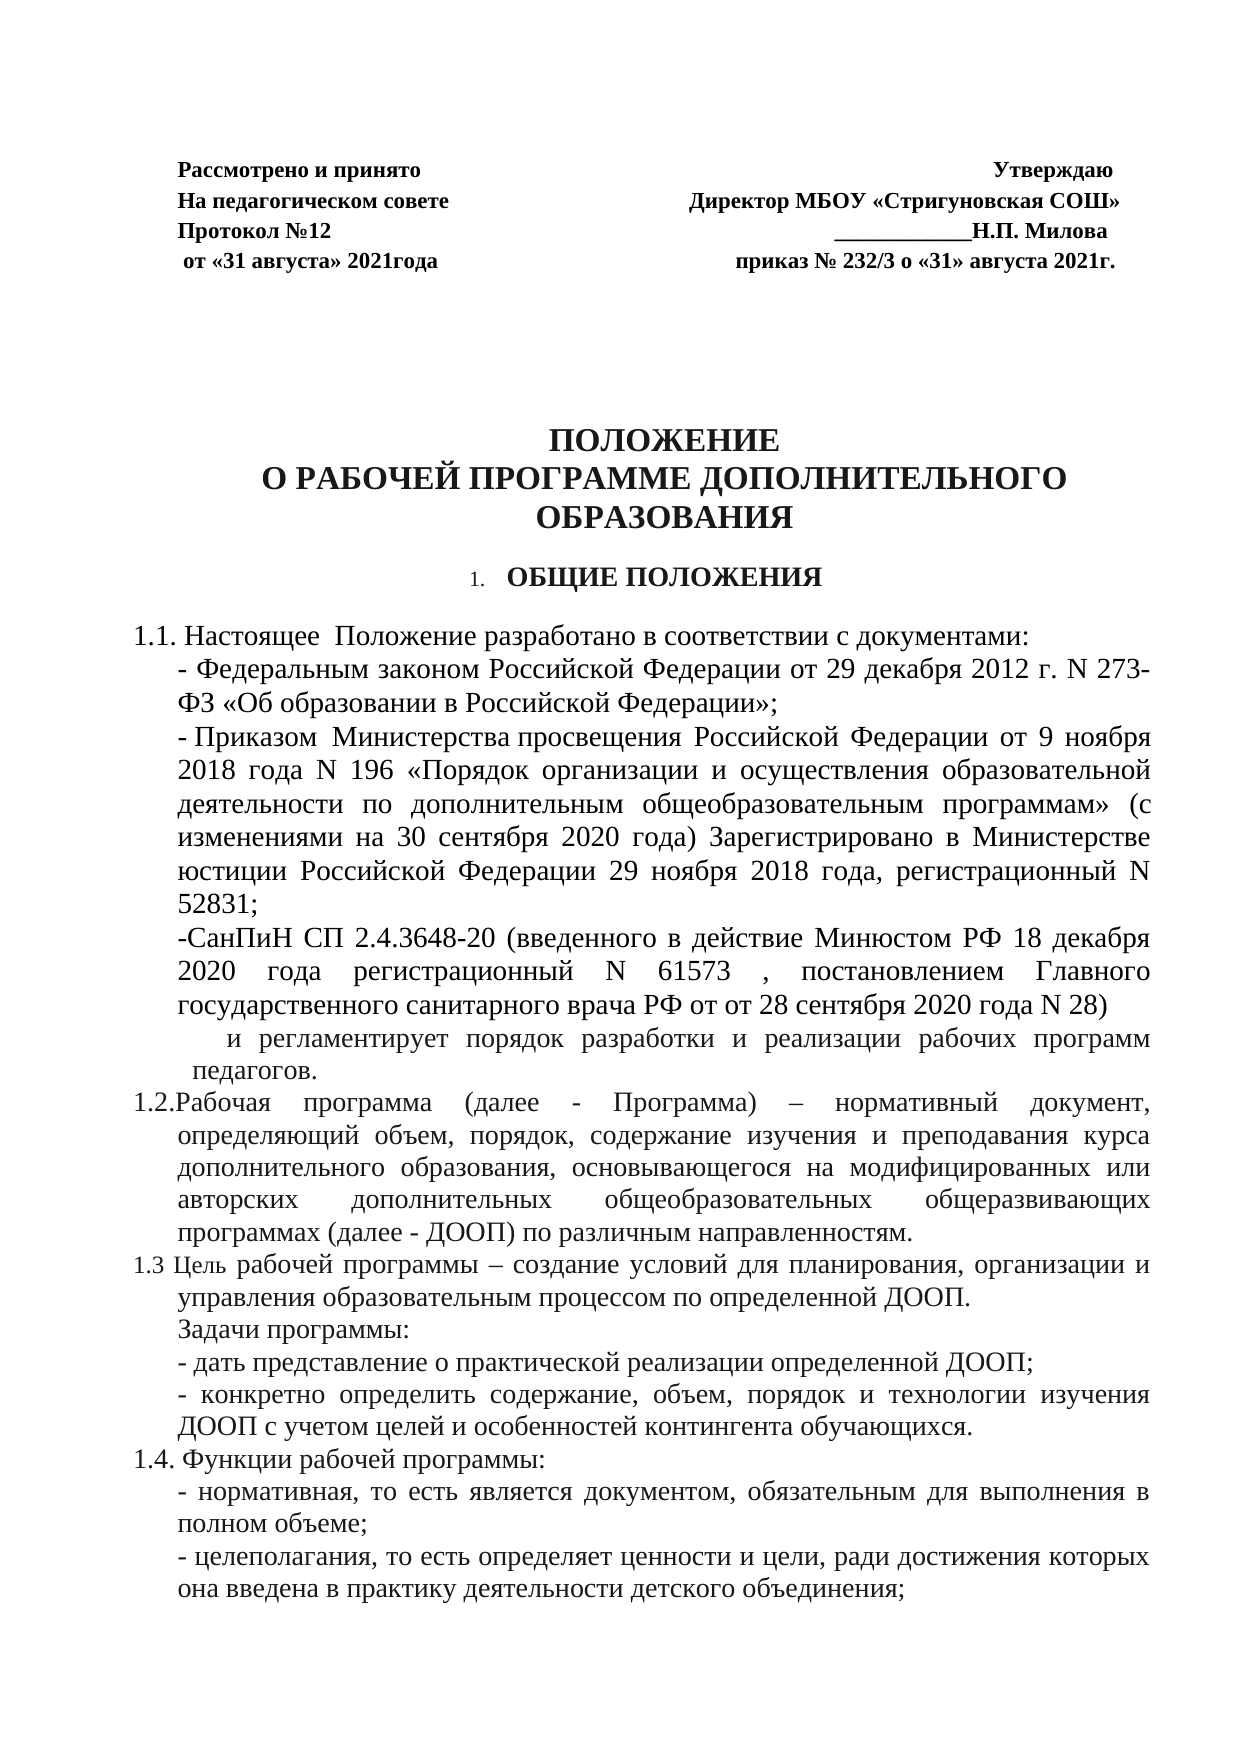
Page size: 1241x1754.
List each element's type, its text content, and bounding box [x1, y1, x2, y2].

text Задачи программы: [177, 1312, 1152, 1344]
text ПОЛОЖЕНИЕ [177, 420, 1152, 459]
text и регламентирует порядок разработки и реализации рабочих программ педагогов. [140, 1021, 1152, 1085]
text Рассмотрено и принято Утверждаю [177, 156, 1152, 183]
text О РАБОЧЕЙ ПРОГРАММЕ ДОПОЛНИТЕЛЬНОГО ОБРАЗОВАНИЯ [177, 459, 1152, 535]
list ОБЩИЕ ПОЛОЖЕНИЯ [140, 561, 1152, 593]
text Протокол №12 ____________Н.П. Милова [177, 217, 1152, 243]
text -СанПиН СП 2.4.3648-20 (введенного в действие Минюстом РФ 18 декабря 2020 года регистрационный N 61573 , постановлением Главного государственного санитарного врача РФ от от 28 сентября 2020 года N 28) [177, 920, 1152, 1021]
text от «31 августа» 2021года приказ № 232/3 о «31» августа 2021г. [177, 247, 1152, 273]
text - конкретно определить содержание, объем, порядок и технологии изучения ДООП с учетом целей и особенностей контингента обучающихся. [177, 1377, 1152, 1442]
text - Федеральным законом Российской Федерации от 29 декабря 2012 г. N 273-ФЗ «Об образовании в Российской Федерации»; [177, 652, 1152, 719]
text 1.2.Рабочая программа (далее - Программа) – нормативный документ, определяющий объем, порядок, содержание изучения и преподавания курса дополнительного образования, основывающегося на модифицированных или авторских дополнительных общеобразовательных общеразвивающих программах (далее - ДООП) по различным направленностям. [133, 1085, 1152, 1247]
text 1.1. Настоящее Положение разработано в соответствии с документами: [133, 618, 1152, 652]
text 1.3 Цель рабочей программы – создание условий для планирования, организации и управления образовательным процессом по определенной ДООП. [133, 1247, 1152, 1312]
text - целеполагания, то есть определяет ценности и цели, ради достижения которых она введена в практику деятельности детского объединения; [177, 1539, 1152, 1604]
text - Приказом Министерства просвещения Российской Федерации от 9 ноября 2018 года N 196 «Порядок организации и осуществления образовательной деятельности по дополнительным общеобразовательным программам» (с изменениями на 30 сентября 2020 года) Зарегистрировано в Министерстве юстиции Российской Федерации 29 ноября 2018 года, регистрационный N 52831; [177, 719, 1152, 920]
text На педагогическом совете Директор МБОУ «Стригуновская СОШ» [177, 187, 1152, 213]
text 1.4. Функции рабочей программы: [133, 1442, 1152, 1474]
text - нормативная, то есть является документом, обязательным для выполнения в полном объеме; [177, 1474, 1152, 1539]
text - дать представление о практической реализации определенной ДООП; [177, 1344, 1152, 1377]
